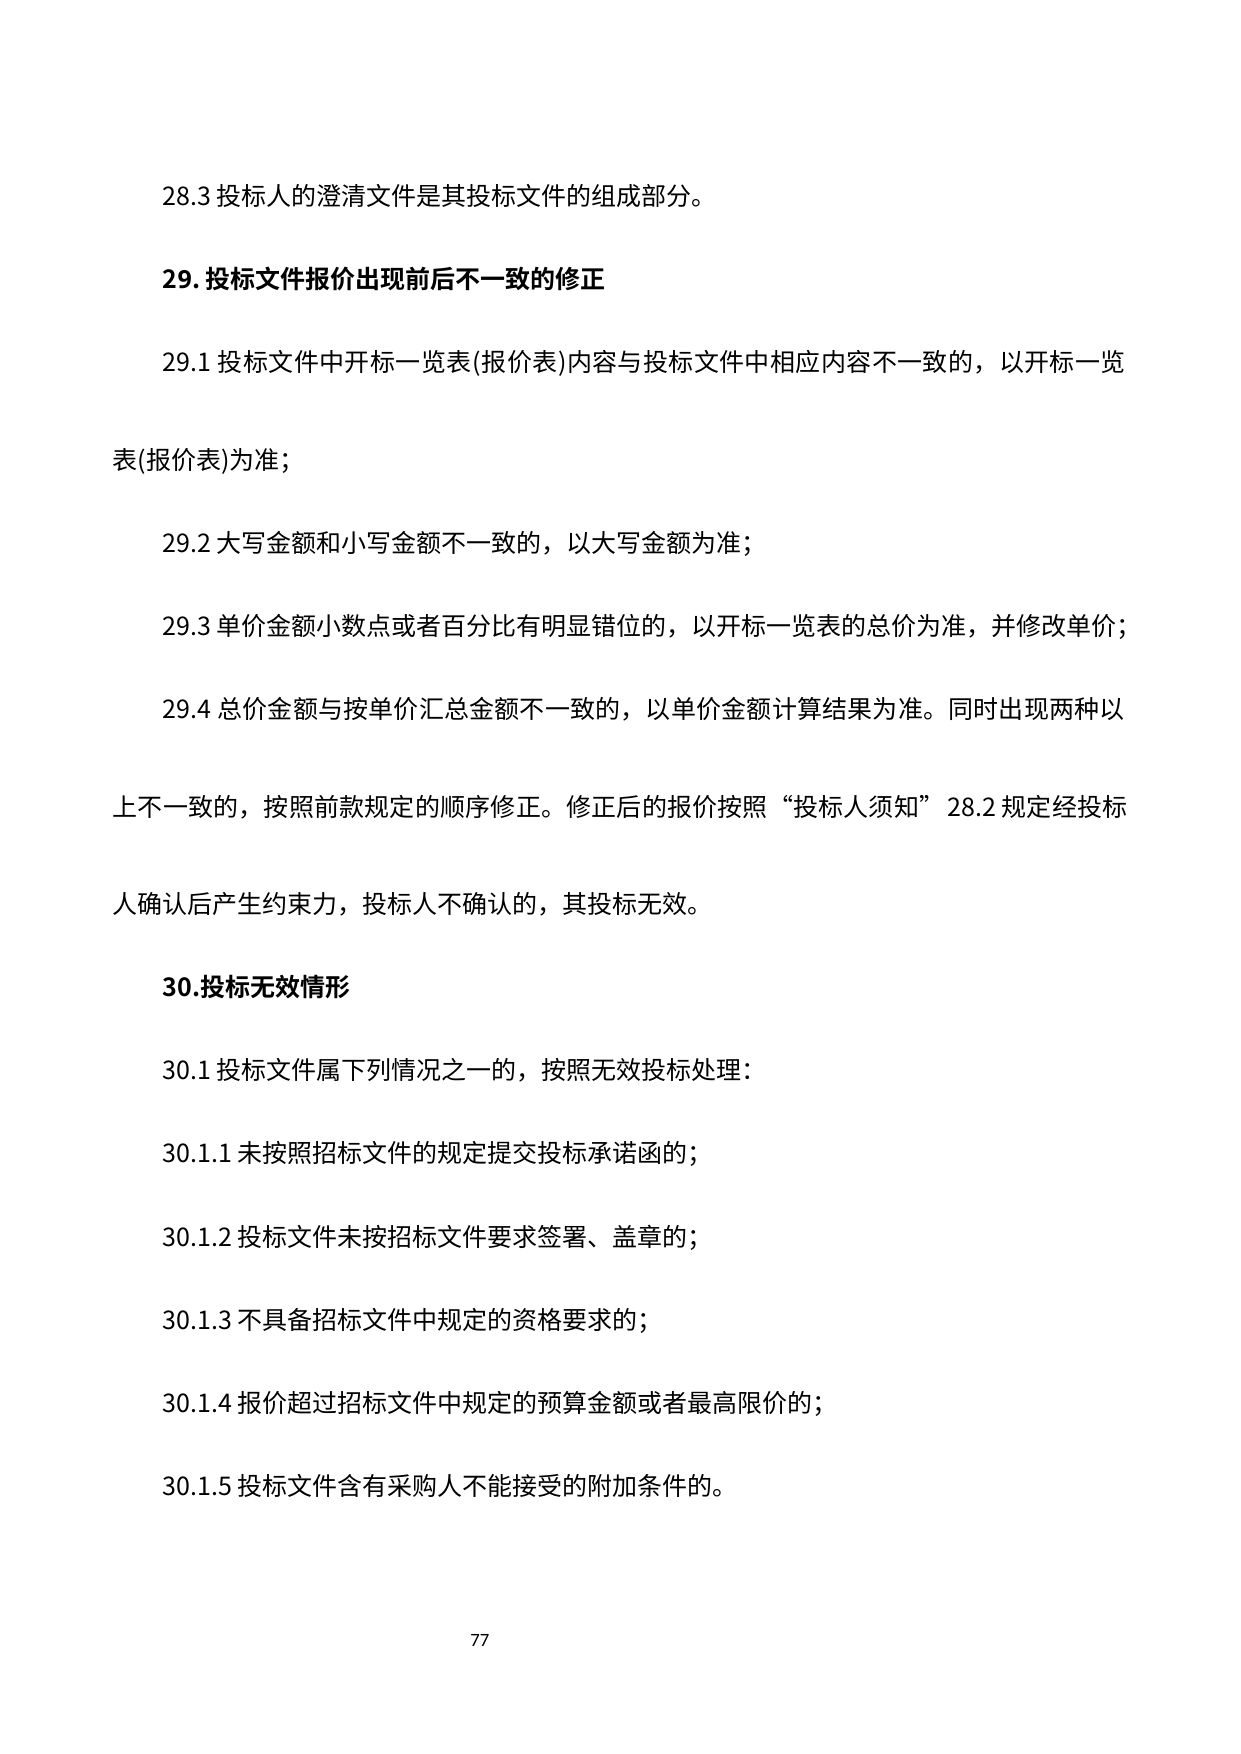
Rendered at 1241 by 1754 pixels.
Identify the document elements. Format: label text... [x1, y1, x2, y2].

text 30.1 投标文件属下列情况之一的，按照无效投标处理： [112, 1036, 1128, 1101]
text 29.4 总价金额与按单价汇总金额不一致的，以单价金额计算结果为准。同时出现两种以上不一致的，按照前款规定的顺序修正。修正后的报价按照“投标人须知”28.2规定经投标人确认后产生约束力，投标人不确认的，其投标无效。 [112, 675, 1128, 935]
text 29.3 单价金额小数点或者百分比有明显错位的，以开标一览表的总价为准，并修改单价； [112, 592, 1128, 657]
text 30.1.3 不具备招标文件中规定的资格要求的； [112, 1286, 1128, 1351]
text 29. 投标文件报价出现前后不一致的修正 [112, 245, 1128, 310]
text 30.1.1 未按照招标文件的规定提交投标承诺函的； [112, 1119, 1128, 1184]
text 30.1.2 投标文件未按招标文件要求签署、盖章的； [112, 1203, 1128, 1268]
text 29.2 大写金额和小写金额不一致的，以大写金额为准； [112, 509, 1128, 574]
text 29.1 投标文件中开标一览表(报价表)内容与投标文件中相应内容不一致的，以开标一览表(报价表)为准； [112, 328, 1128, 491]
text 30.1.5 投标文件含有采购人不能接受的附加条件的。 [112, 1452, 1128, 1517]
text 30.1.4 报价超过招标文件中规定的预算金额或者最高限价的； [112, 1369, 1128, 1434]
text 30.投标无效情形 [112, 953, 1128, 1018]
text 28.3 投标人的澄清文件是其投标文件的组成部分。 [112, 162, 1128, 227]
